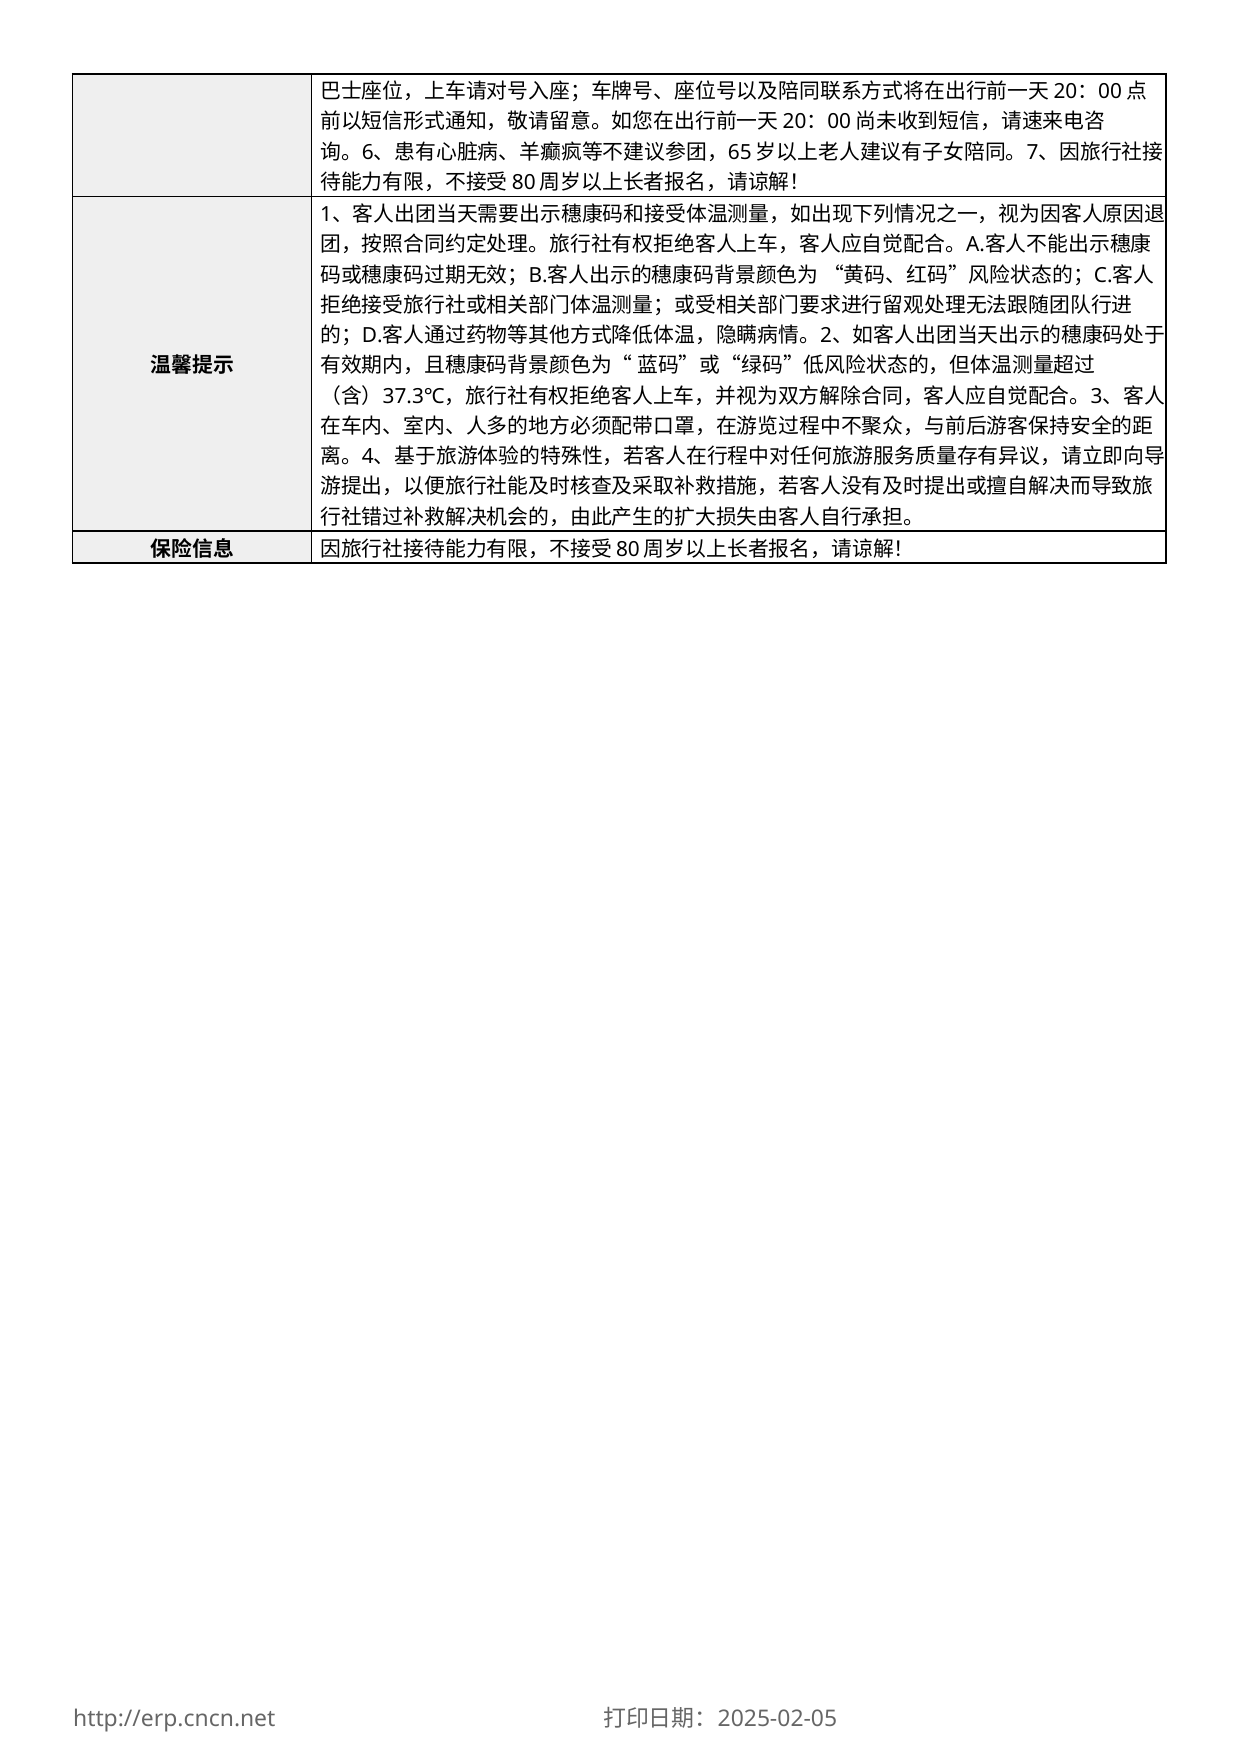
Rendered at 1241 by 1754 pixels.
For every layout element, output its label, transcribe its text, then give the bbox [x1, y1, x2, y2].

table_cell 温馨提示 [73, 197, 311, 530]
table_header 预订须知 [73, 75, 311, 196]
table_cell 1、客人出团当天需要出示穗康码和接受体温测量，如出现下列情况之一，视为因客人原因退团，按照合同约定处理。旅行社有权拒绝客人上车，客人应自觉配合。 [312, 197, 1165, 530]
table_cell 因旅行社接待能力有限，不接受80周岁以上长者报名，请谅解！ [312, 532, 1165, 562]
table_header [312, 75, 1165, 196]
table_cell 保险信息 [73, 532, 311, 562]
